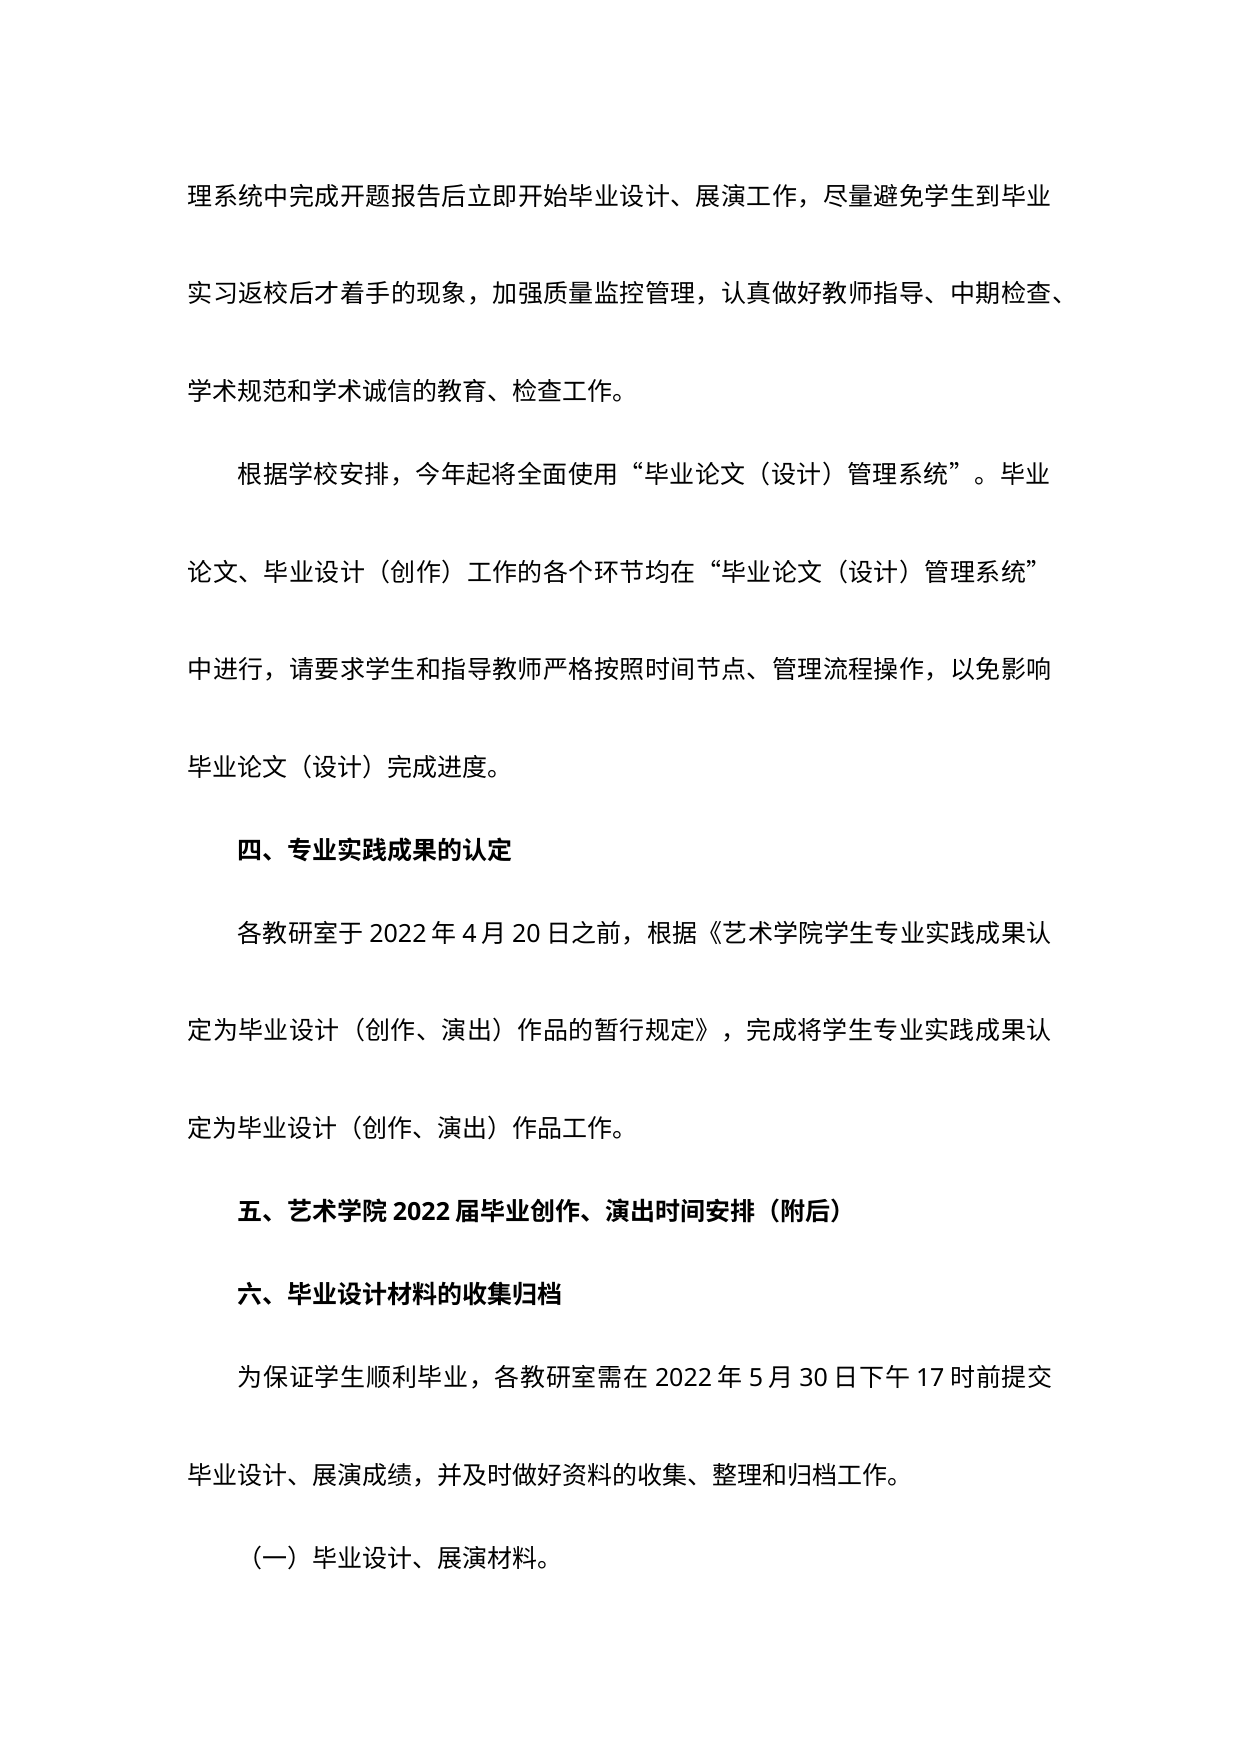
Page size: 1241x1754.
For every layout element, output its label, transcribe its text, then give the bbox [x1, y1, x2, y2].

text 六、毕业设计材料的收集归档 [187, 1260, 1053, 1325]
text 五、艺术学院2022届毕业创作、演出时间安排（附后） [187, 1177, 1053, 1242]
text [187, 162, 1053, 422]
text 为保证学生顺利毕业，各教研室需在2022年5月30日下午17时前提交毕业设计、展演成绩，并及时做好资料的收集、整理和归档工作。 [187, 1343, 1053, 1506]
text 各教研室于2022年4月20日之前，根据《艺术学院学生专业实践成果认定为毕业设计（创作、演出）作品的暂行规定》，完成将学生专业实践成果认定为毕业设计（创作、演出）作品工作。 [187, 899, 1053, 1159]
text 四、专业实践成果的认定 [187, 816, 1053, 881]
text （一）毕业设计、展演材料。 [187, 1524, 1053, 1589]
text 根据学校安排，今年起将全面使用“毕业论文（设计）管理系统”。毕业论文、毕业设计（创作）工作的各个环节均在“毕业论文（设计）管理系统”中进行，请要求学生和指导教师严格按照时间节点、管理流程操作，以免影响毕业论文（设计）完成进度。 [187, 440, 1053, 798]
